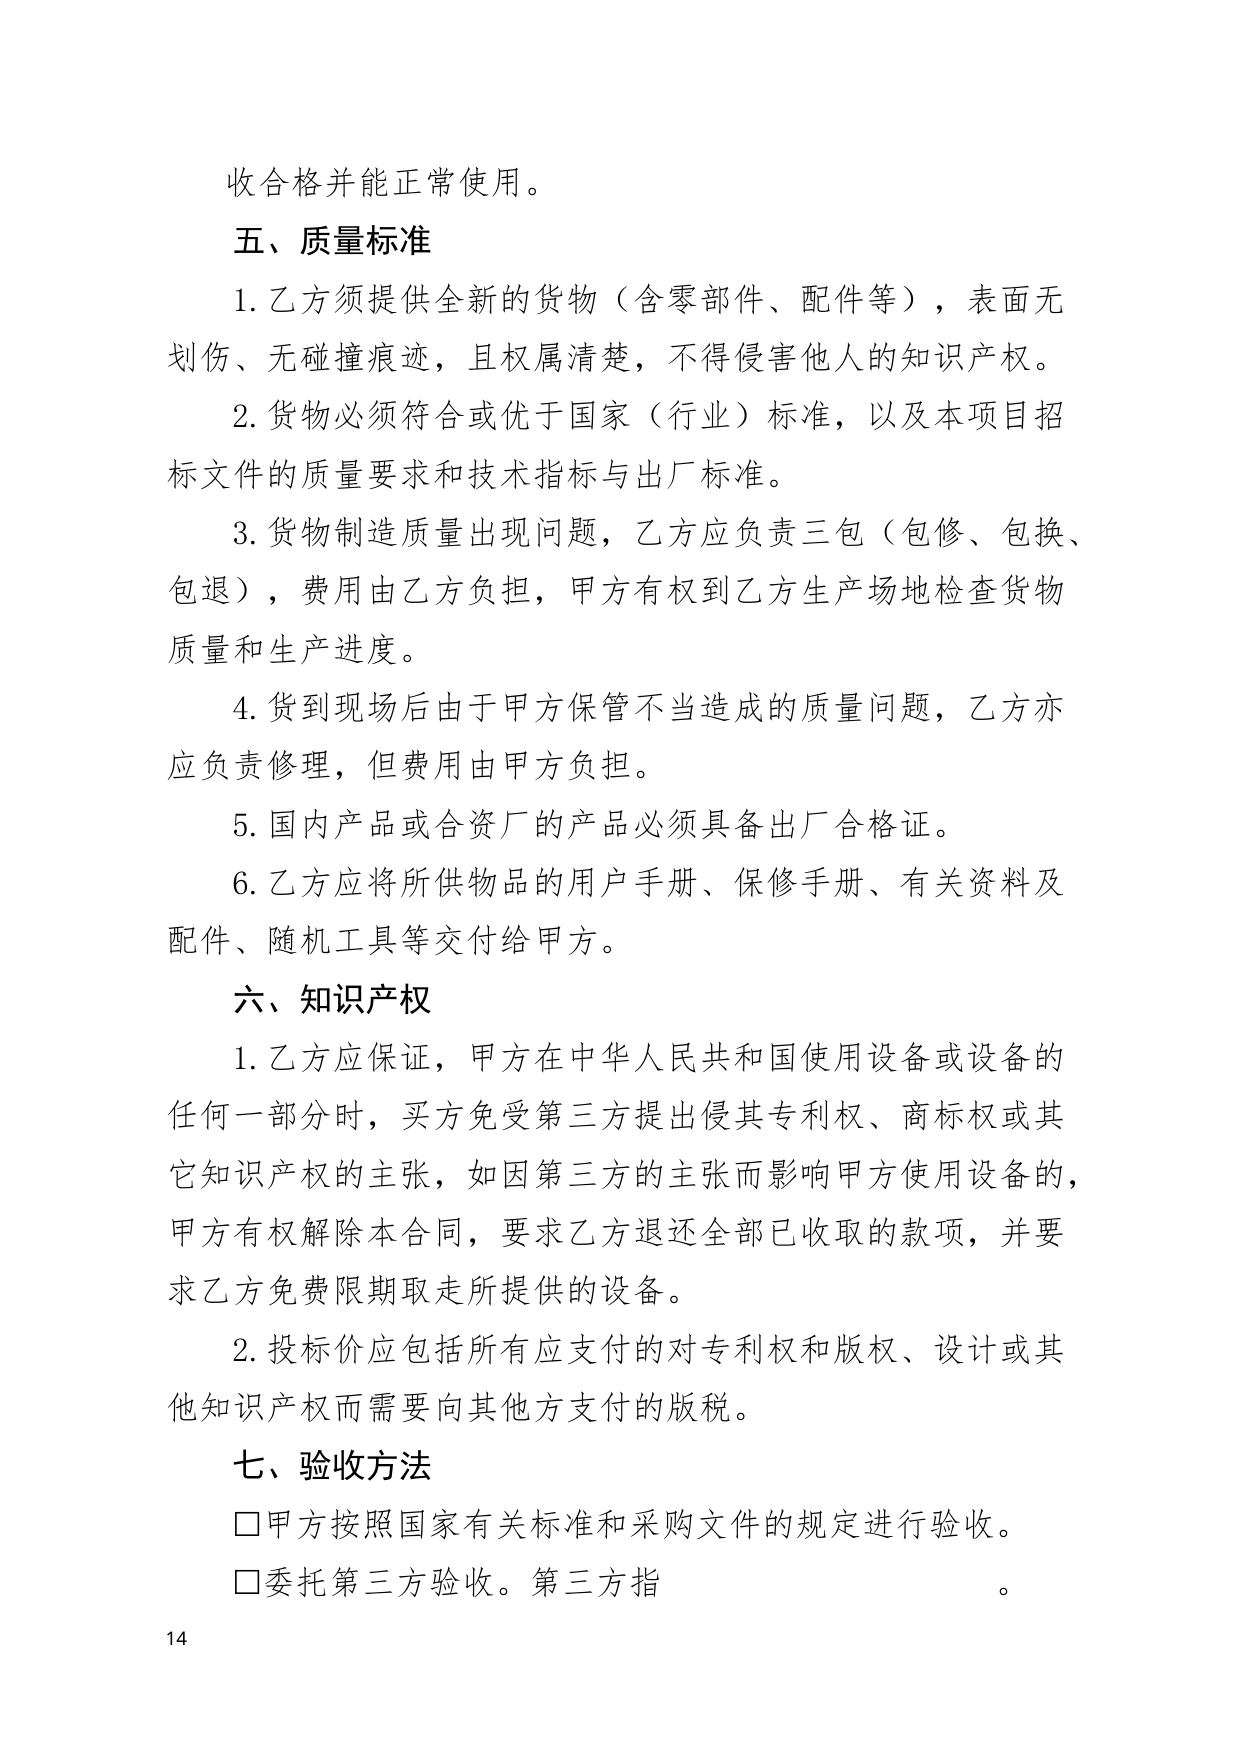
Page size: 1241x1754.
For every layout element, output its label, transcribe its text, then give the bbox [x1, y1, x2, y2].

list 知识产权 [165, 964, 1075, 1023]
text 委托第三方验收。第三方指 。 [165, 1548, 1075, 1606]
text 6.乙方应将所供物品的用户手册、保修手册、有关资料及配件、随机工具等交付给甲方。 [165, 848, 1075, 964]
text 4.货到现场后由于甲方保管不当造成的质量问题，乙方亦应负责修理，但费用由甲方负担。 [165, 673, 1075, 789]
list 验收方法 [165, 1431, 1075, 1489]
text 3.货物制造质量出现问题，乙方应负责三包（包修、包换、包退），费用由乙方负担，甲方有权到乙方生产场地检查货物质量和生产进度。 [165, 498, 1075, 673]
text 1.乙方应保证，甲方在中华人民共和国使用设备或设备的任何一部分时，买方免受第三方提出侵其专利权、商标权或其它知识产权的主张，如因第三方的主张而影响甲方使用设备的，甲方有权解除本合同，要求乙方退还全部已收取的款项，并要求乙方免费限期取走所提供的设备。 [165, 1023, 1075, 1314]
list 质量标准 [165, 206, 1075, 264]
text 5.国内产品或合资厂的产品必须具备出厂合格证。 [165, 789, 1075, 848]
text 甲方按照国家有关标准和采购文件的规定进行验收。 [165, 1489, 1075, 1548]
text 2.投标价应包括所有应支付的对专利权和版权、设计或其他知识产权而需要向其他方支付的版税。 [165, 1314, 1075, 1431]
text 1.乙方须提供全新的货物（含零部件、配件等），表面无划伤、无碰撞痕迹，且权属清楚，不得侵害他人的知识产权。 [165, 264, 1075, 381]
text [224, 148, 1075, 206]
text 2.货物必须符合或优于国家（行业）标准，以及本项目招标文件的质量要求和技术指标与出厂标准。 [165, 381, 1075, 498]
